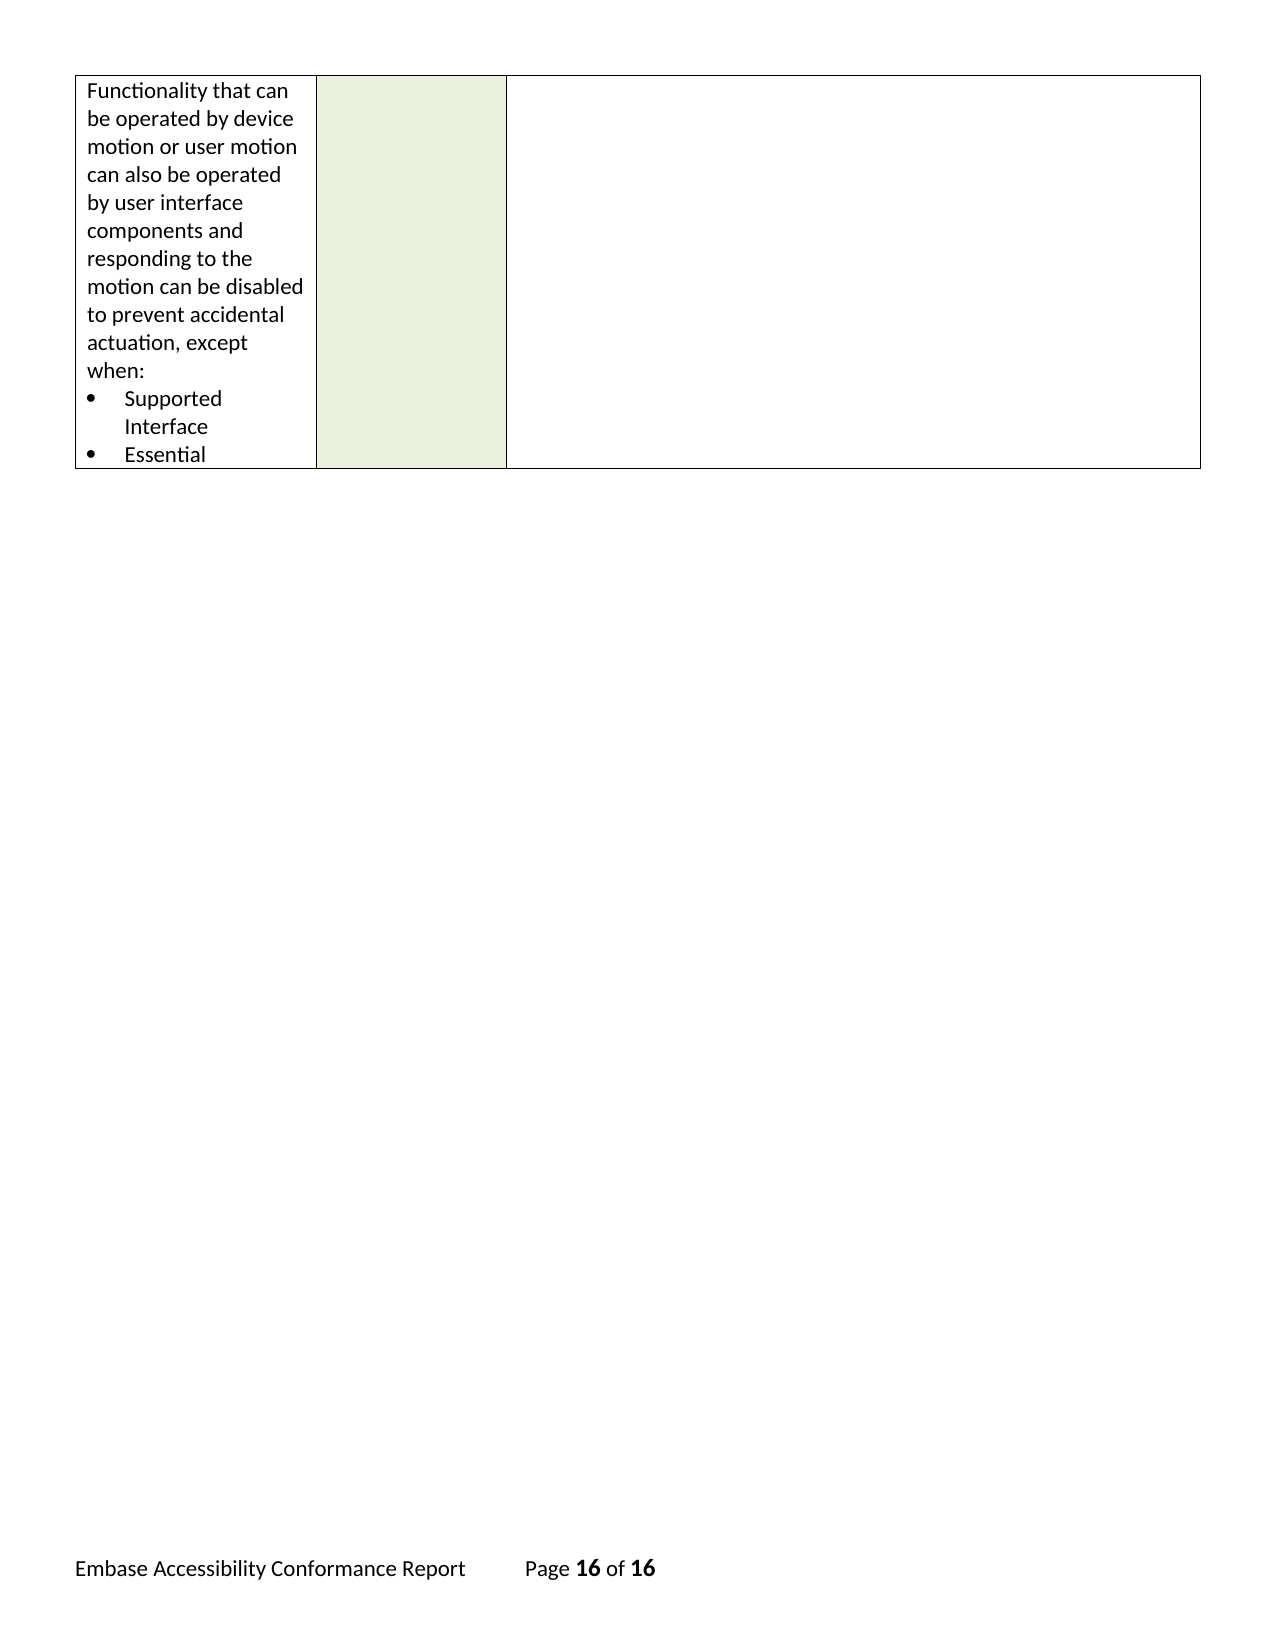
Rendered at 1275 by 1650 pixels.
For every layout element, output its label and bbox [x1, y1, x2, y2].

table_cell [317, 76, 506, 468]
table_cell [507, 76, 1200, 468]
table_cell [76, 76, 316, 468]
